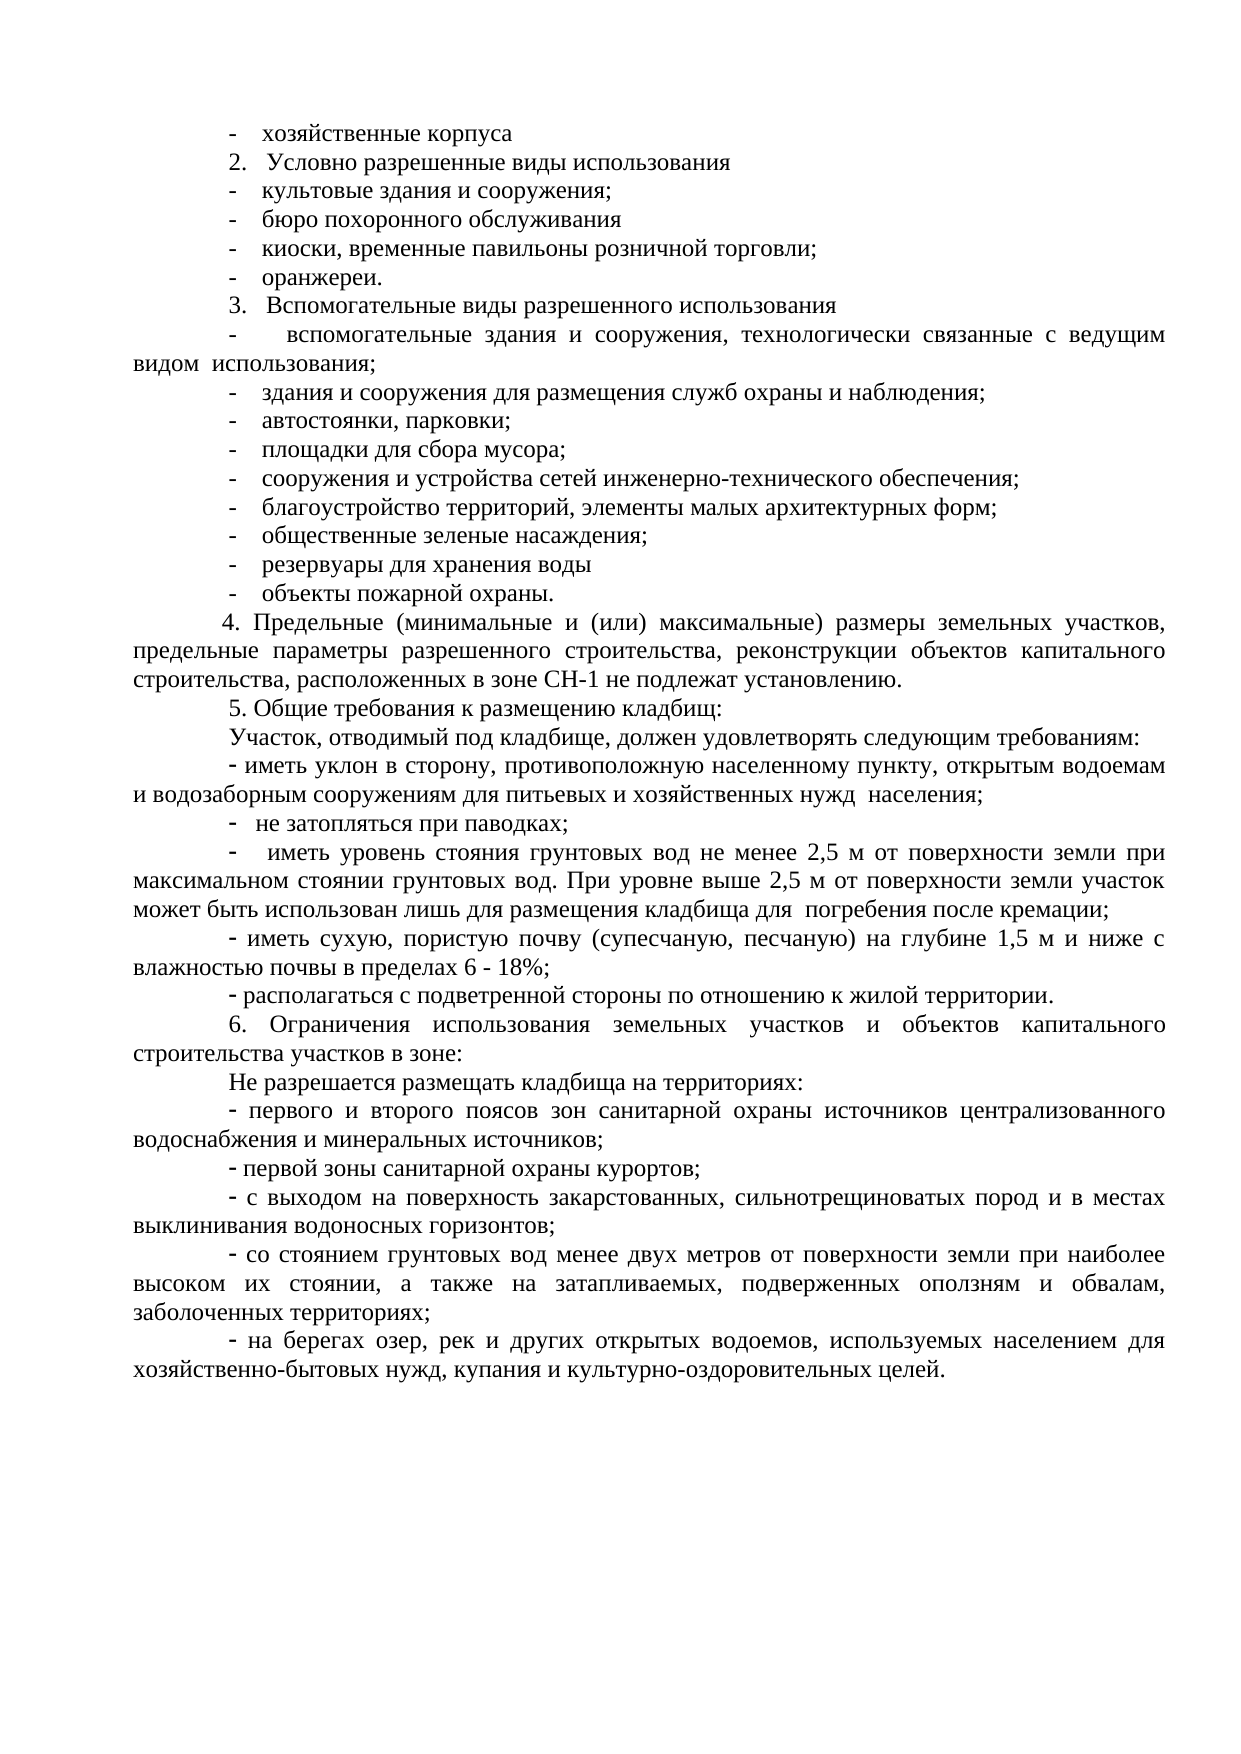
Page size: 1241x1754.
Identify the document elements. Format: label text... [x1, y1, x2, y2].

text - сооружения и устройства сетей инженерно-технического обеспечения; [133, 463, 1167, 492]
text с выходом на поверхность закарстованных, сильнотрещиноватых пород и в местах выклинивания водоносных горизонтов; [133, 1182, 1167, 1239]
text 6. Ограничения использования земельных участков и объектов капитального строительства участков в зоне: [133, 1009, 1167, 1067]
text - объекты пожарной охраны. [133, 578, 1167, 607]
text 4. Предельные (минимальные и (или) максимальные) размеры земельных участков, предельные параметры разрешенного строительства, реконструкции объектов капитального строительства, расположенных в зоне СН-1 не подлежат установлению. [133, 607, 1167, 693]
text - здания и сооружения для размещения служб охраны и наблюдения; [133, 377, 1167, 406]
text со стоянием грунтовых вод менее двух метров от поверхности земли при наиболее высоком их стоянии, а также на затапливаемых, подверженных оползням и обвалам, заболоченных территориях; [133, 1239, 1167, 1326]
text иметь уклон в сторону, противоположную населенному пункту, открытым водоемам и водозаборным сооружениям для питьевых и хозяйственных нужд населения; [133, 751, 1167, 808]
text - хозяйственные корпуса [133, 118, 1167, 147]
text Не разрешается размещать кладбища на территориях: [133, 1067, 1167, 1096]
text - площадки для сбора мусора; [133, 434, 1167, 463]
text 5. Общие требования к размещению кладбищ: [133, 693, 1167, 722]
text - благоустройство территорий, элементы малых архитектурных форм; [133, 492, 1167, 521]
text - вспомогательные здания и сооружения, технологически связанные с ведущим видом использования; [133, 319, 1167, 377]
text - культовые здания и сооружения; [133, 176, 1167, 204]
text 3. Вспомогательные виды разрешенного использования [133, 291, 1167, 319]
text - бюро похоронного обслуживания [133, 204, 1167, 233]
text - киоски, временные павильоны розничной торговли; [133, 233, 1167, 262]
text первой зоны санитарной охраны курортов; [133, 1153, 1167, 1182]
text - резервуары для хранения воды [133, 549, 1167, 578]
text 2. Условно разрешенные виды использования [133, 147, 1167, 176]
text на берегах озер, рек и других открытых водоемов, используемых населением для хозяйственно-бытовых нужд, купания и культурно-оздоровительных целей. [133, 1326, 1167, 1383]
text иметь сухую, пористую почву (супесчаную, песчаную) на глубине 1,5 м и ниже с влажностью почвы в пределах 6 - 18%; [133, 923, 1167, 981]
text - автостоянки, парковки; [133, 406, 1167, 434]
text располагаться с подветренной стороны по отношению к жилой территории. [133, 981, 1167, 1009]
text - оранжереи. [133, 262, 1167, 291]
text не затопляться при паводках; [133, 808, 1167, 837]
text первого и второго поясов зон санитарной охраны источников централизованного водоснабжения и минеральных источников; [133, 1096, 1167, 1153]
text - общественные зеленые насаждения; [133, 521, 1167, 549]
text Участок, отводимый под кладбище, должен удовлетворять следующим требованиям: [133, 722, 1167, 751]
text иметь уровень стояния грунтовых вод не менее 2,5 м от поверхности земли при максимальном стоянии грунтовых вод. При уровне выше 2,5 м от поверхности земли участок может быть использован лишь для размещения кладбища для погребения после кремации; [133, 837, 1167, 923]
